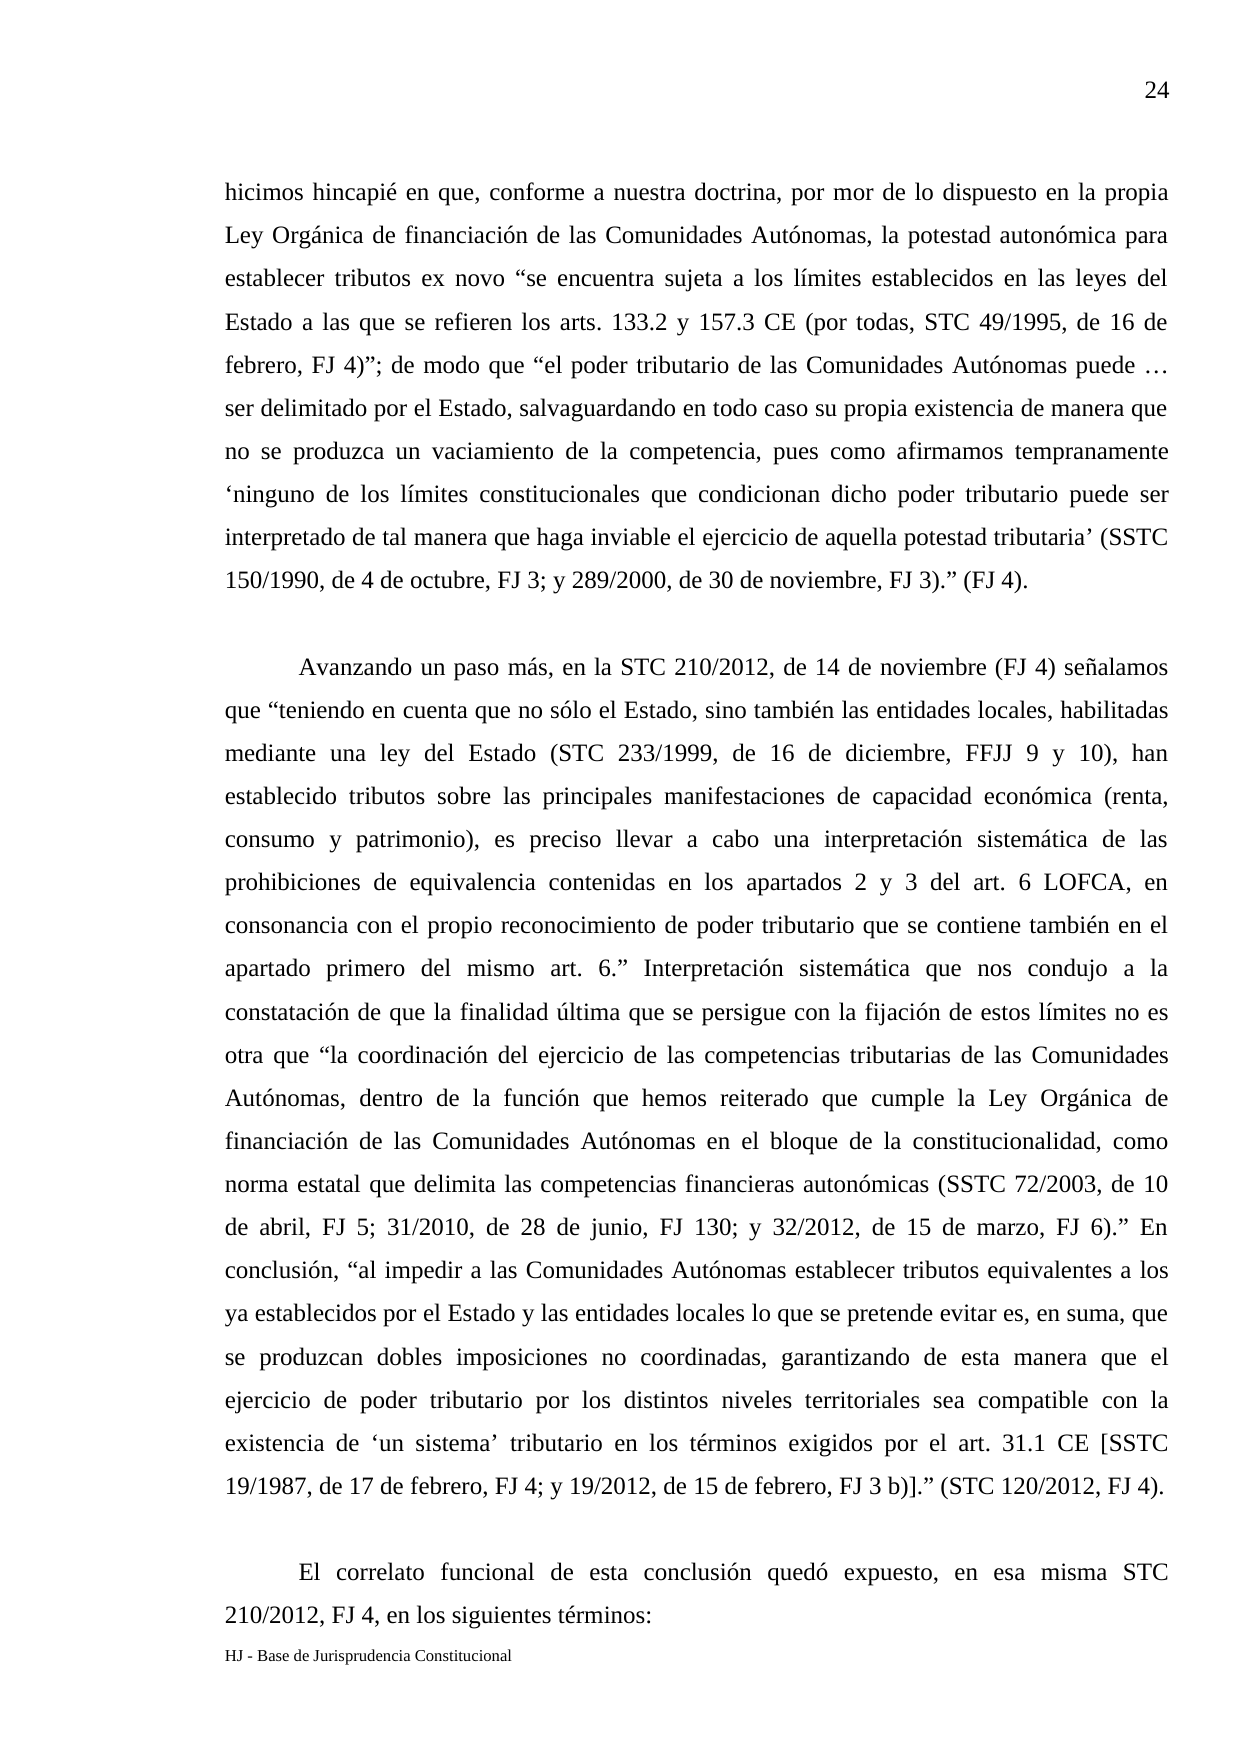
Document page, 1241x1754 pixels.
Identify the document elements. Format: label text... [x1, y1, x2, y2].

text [224, 177, 1169, 594]
text El correlato funcional de esta conclusión quedó expuesto, en esa misma STC 210/2012, FJ 4, en los siguientes términos: [224, 1557, 1169, 1629]
text Avanzando un paso más, en la STC 210/2012, de 14 de noviembre (FJ 4) señalamos que “teniendo en cuenta que no sólo el Estado, sino también las entidades locales, habilitadas mediante una ley del Estado (STC 233/1999, de 16 de diciembre, FFJJ 9 y 10), han establecido tributos sobre las principales manifestaciones de capacidad económica (renta, consumo y patrimonio), es preciso llevar a cabo una interpretación sistemática de las prohibiciones de equivalencia contenidas en los apartados 2 y 3 del art. 6 LOFCA, en consonancia con el propio reconocimiento de poder tributario que se contiene también en el apartado primero del mismo art. 6.” Interpretación sistemática que nos condujo a la constatación de que la finalidad última que se persigue con la fijación de estos límites no es otra que “la coordinación del ejercicio de las competencias tributarias de las Comunidades Autónomas, dentro de la función que hemos reiterado que cumple la Ley Orgánica de financiación de las Comunidades Autónomas en el bloque de la constitucionalidad, como norma estatal que delimita las competencias financieras autonómicas (SSTC 72/2003, de 10 de abril, FJ 5; 31/2010, de 28 de junio, FJ 130; y 32/2012, de 15 de marzo, FJ 6).” En conclusión, “al impedir a las Comunidades Autónomas establecer tributos equivalentes a los ya establecidos por el Estado y las entidades locales lo que se pretende evitar es, en suma, que se produzcan dobles imposiciones no coordinadas, garantizando de esta manera que el ejercicio de poder tributario por los distintos niveles territoriales sea compatible con la existencia de ‘un sistema’ tributario en los términos exigidos por el art. 31.1 CE [SSTC 19/1987, de 17 de febrero, FJ 4; y 19/2012, de 15 de febrero, FJ 3 b)].” (STC 120/2012, FJ 4). [224, 652, 1169, 1500]
